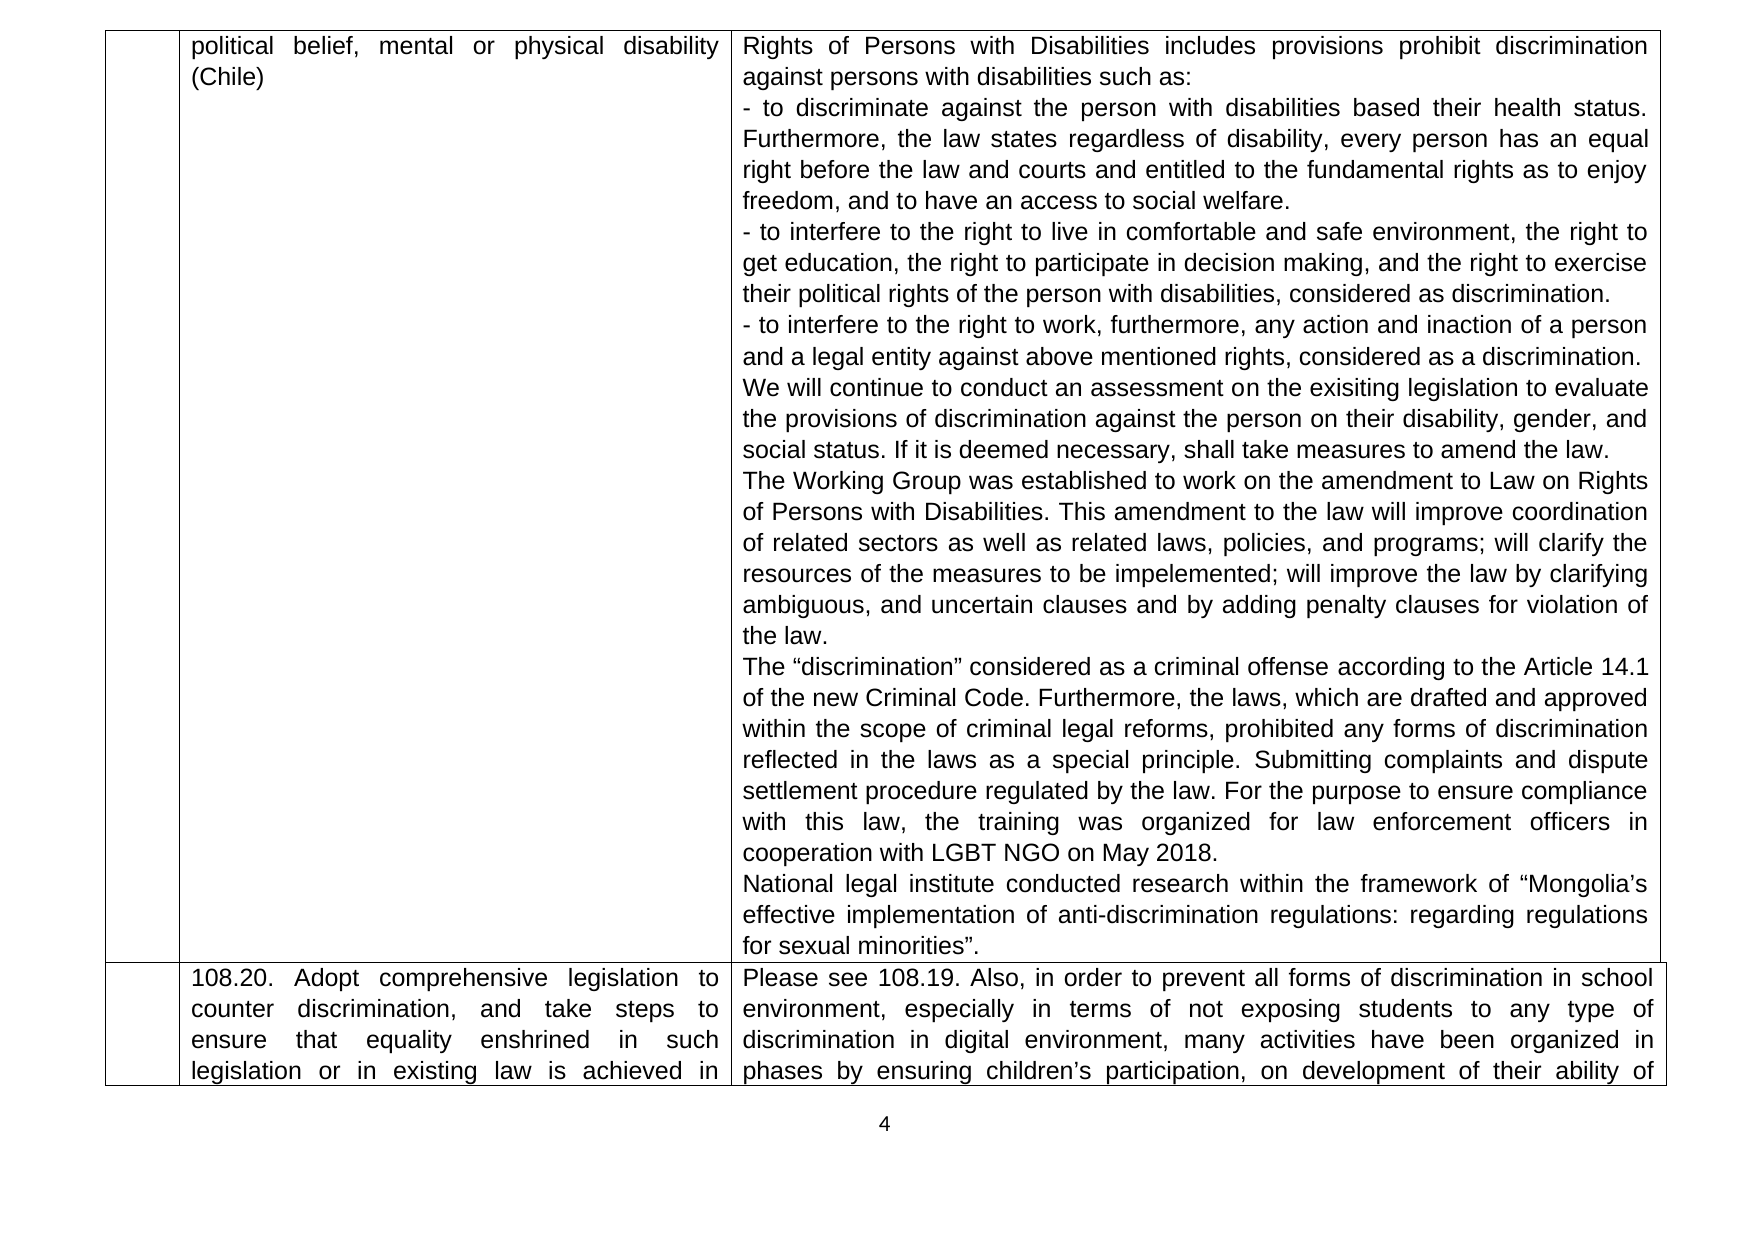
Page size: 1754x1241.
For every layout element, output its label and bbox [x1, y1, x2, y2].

table_cell [180, 31, 731, 962]
table_cell [106, 963, 179, 1085]
table_cell [106, 31, 179, 962]
table_cell [732, 31, 1660, 962]
table_cell [732, 963, 1666, 1085]
table_cell [180, 963, 731, 1085]
